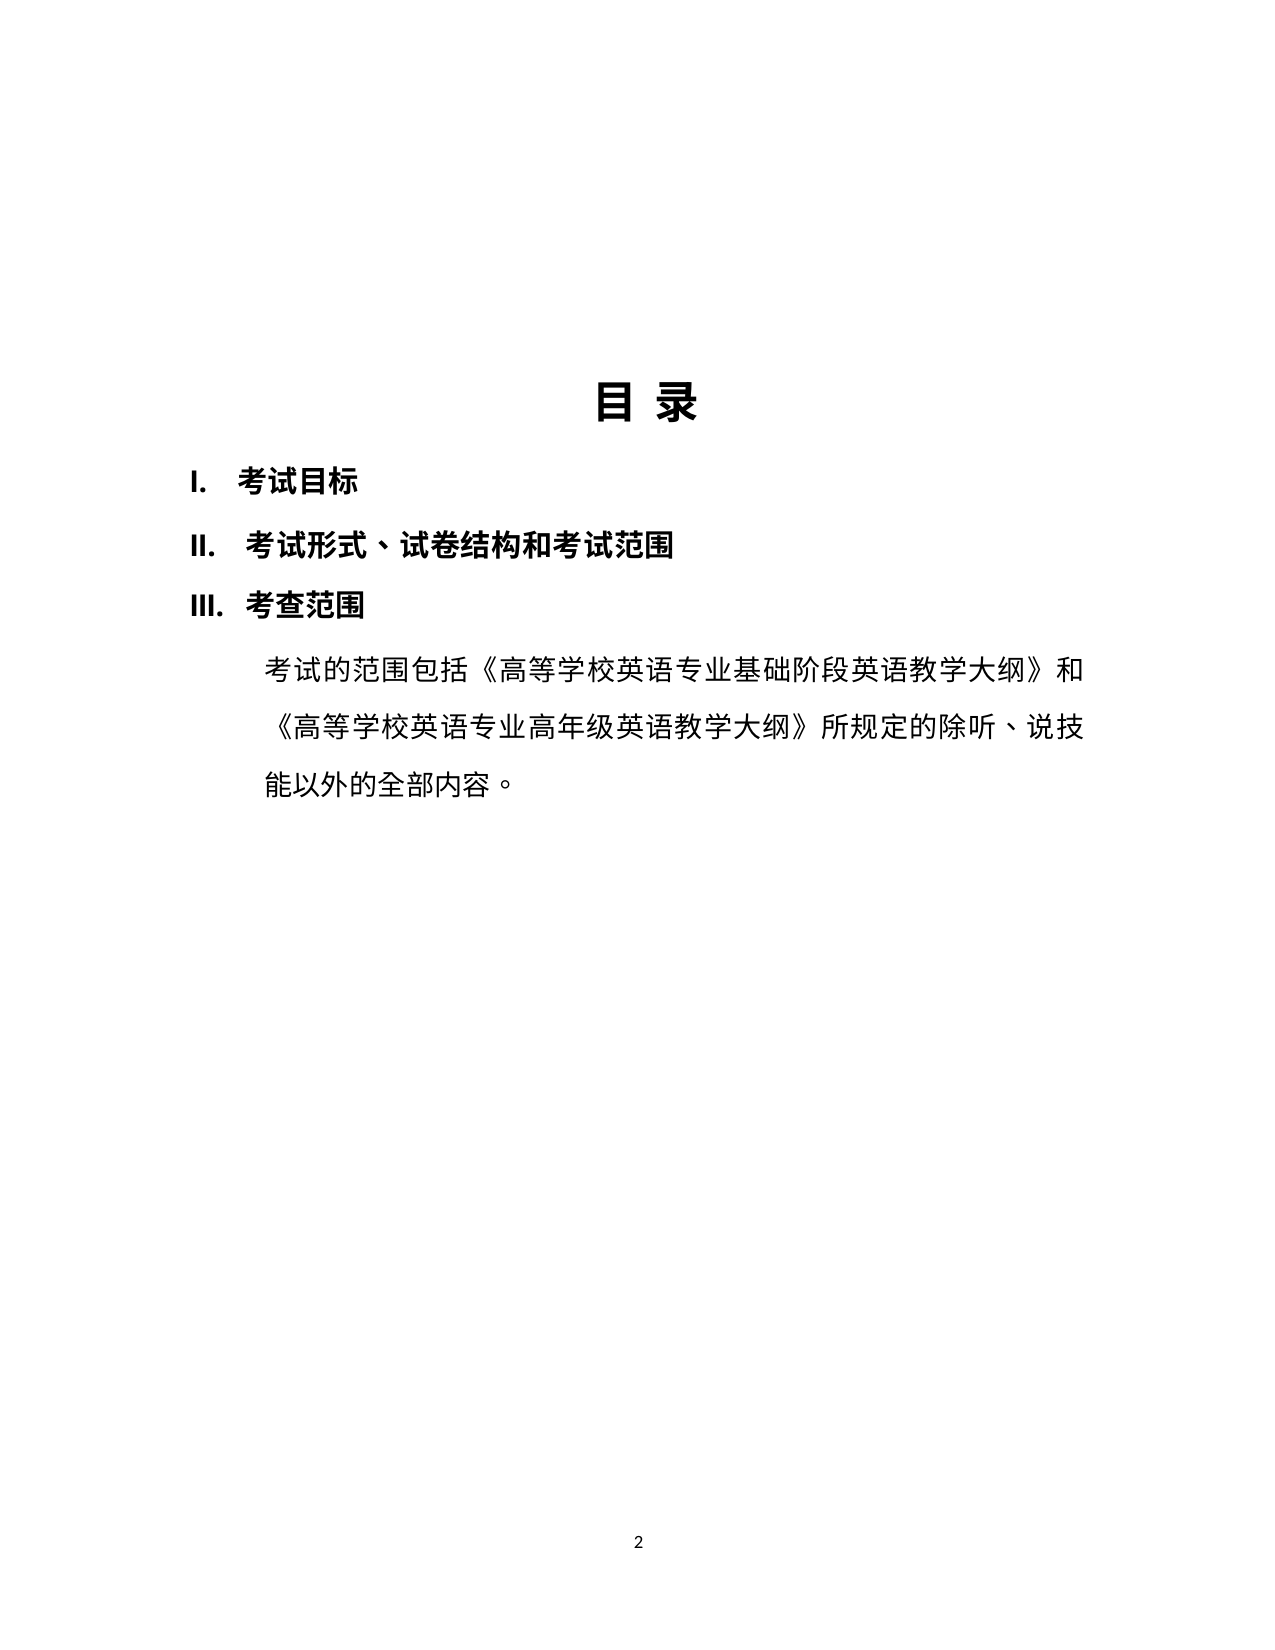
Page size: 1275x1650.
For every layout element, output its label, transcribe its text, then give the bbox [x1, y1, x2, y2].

text I. 考试目标 [189, 461, 1087, 500]
text 考试的范围包括《高等学校英语专业基础阶段英语教学大纲》和 《高等学校英语专业高年级英语教学大纲》所规定的除听、说技 能以外的全部内容。 [264, 650, 1087, 804]
text 目 录 [592, 372, 1087, 430]
text II. 考试形式、试卷结构和考试范围 III. 考查范围 [189, 524, 702, 626]
